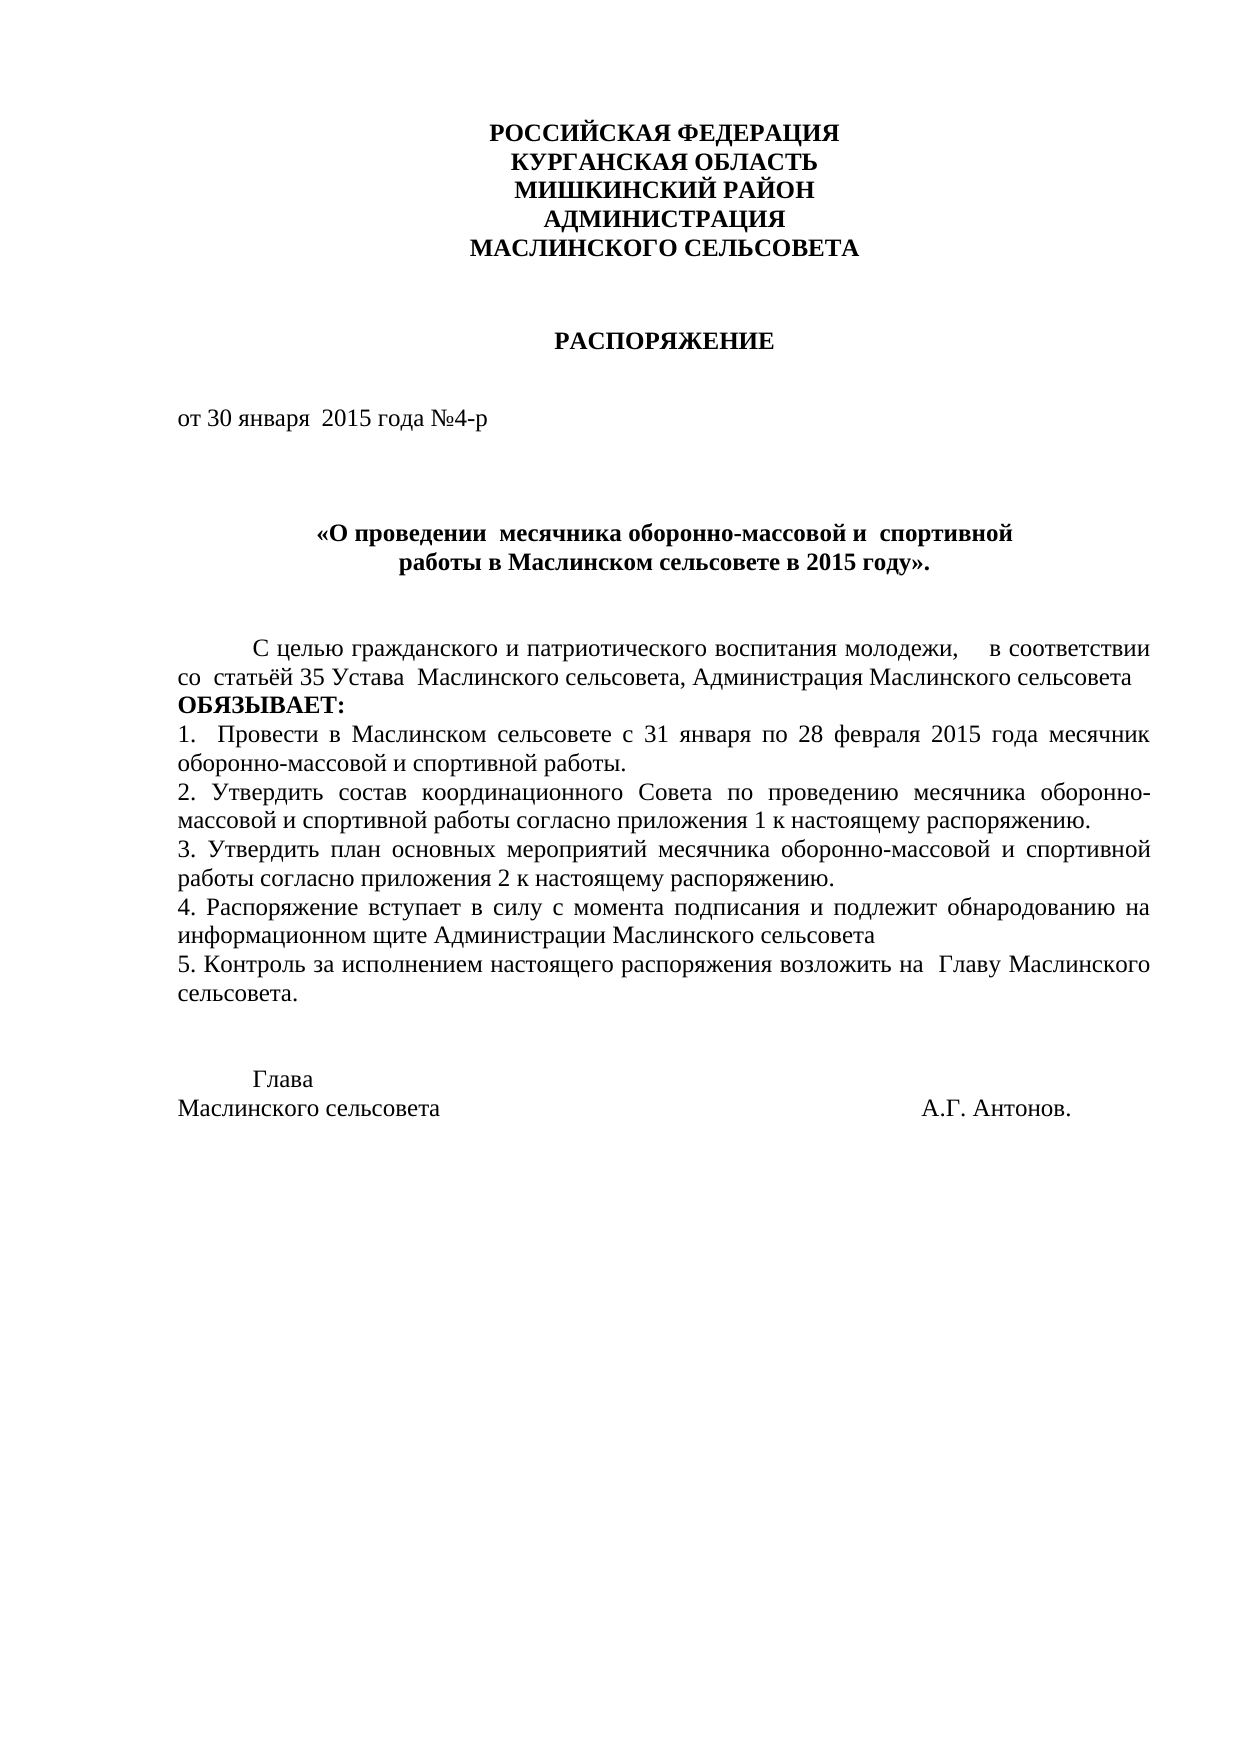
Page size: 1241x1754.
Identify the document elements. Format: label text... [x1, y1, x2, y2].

text Администрация [177, 204, 1152, 233]
subtitle РАСПОРЯЖЕНИЕ [177, 326, 1152, 355]
text 1. Провести в Маслинском сельсовете с 31 января по 28 февраля 2015 года месячник оборонно-массовой и спортивной работы. [177, 719, 1152, 777]
text 5. Контроль за исполнением настоящего распоряжения возложить на Главу Маслинского сельсовета. [177, 949, 1152, 1007]
text ОБЯЗЫВАЕТ: [177, 690, 1152, 719]
text 3. Утвердить план основных мероприятий месячника оборонно-массовой и спортивной работы согласно приложения 2 к настоящему распоряжению. [177, 834, 1152, 892]
text работы в Маслинском сельсовете в 2015 году». [177, 547, 1152, 575]
text МИШКИНСКИЙ РАЙОН [177, 176, 1152, 204]
text МАСЛИНСКОГО СЕЛЬСОВЕТА [177, 233, 1152, 262]
text «О проведении месячника оборонно-массовой и спортивной [177, 518, 1152, 547]
text С целью гражданского и патриотического воспитания молодежи, в соответствии со статьёй 35 Устава Маслинского сельсовета, Администрация Маслинского сельсовета [177, 633, 1152, 690]
text Маслинского сельсовета А.Г. Антонов. [177, 1093, 1152, 1122]
text 2. Утвердить состав координационного Совета по проведению месячника оборонно-массовой и спортивной работы согласно приложения 1 к настоящему распоряжению. [177, 777, 1152, 834]
text Глава [177, 1064, 1152, 1093]
text РОССИЙСКАЯ ФЕДЕРАЦИЯ [177, 118, 1152, 147]
text 4. Распоряжение вступает в силу с момента подписания и подлежит обнародованию на информационном щите Администрации Маслинского сельсовета [177, 892, 1152, 949]
text КУРГАНСКАЯ ОБЛАСТЬ [177, 147, 1152, 176]
text от 30 января 2015 года №4-р [177, 403, 1152, 432]
